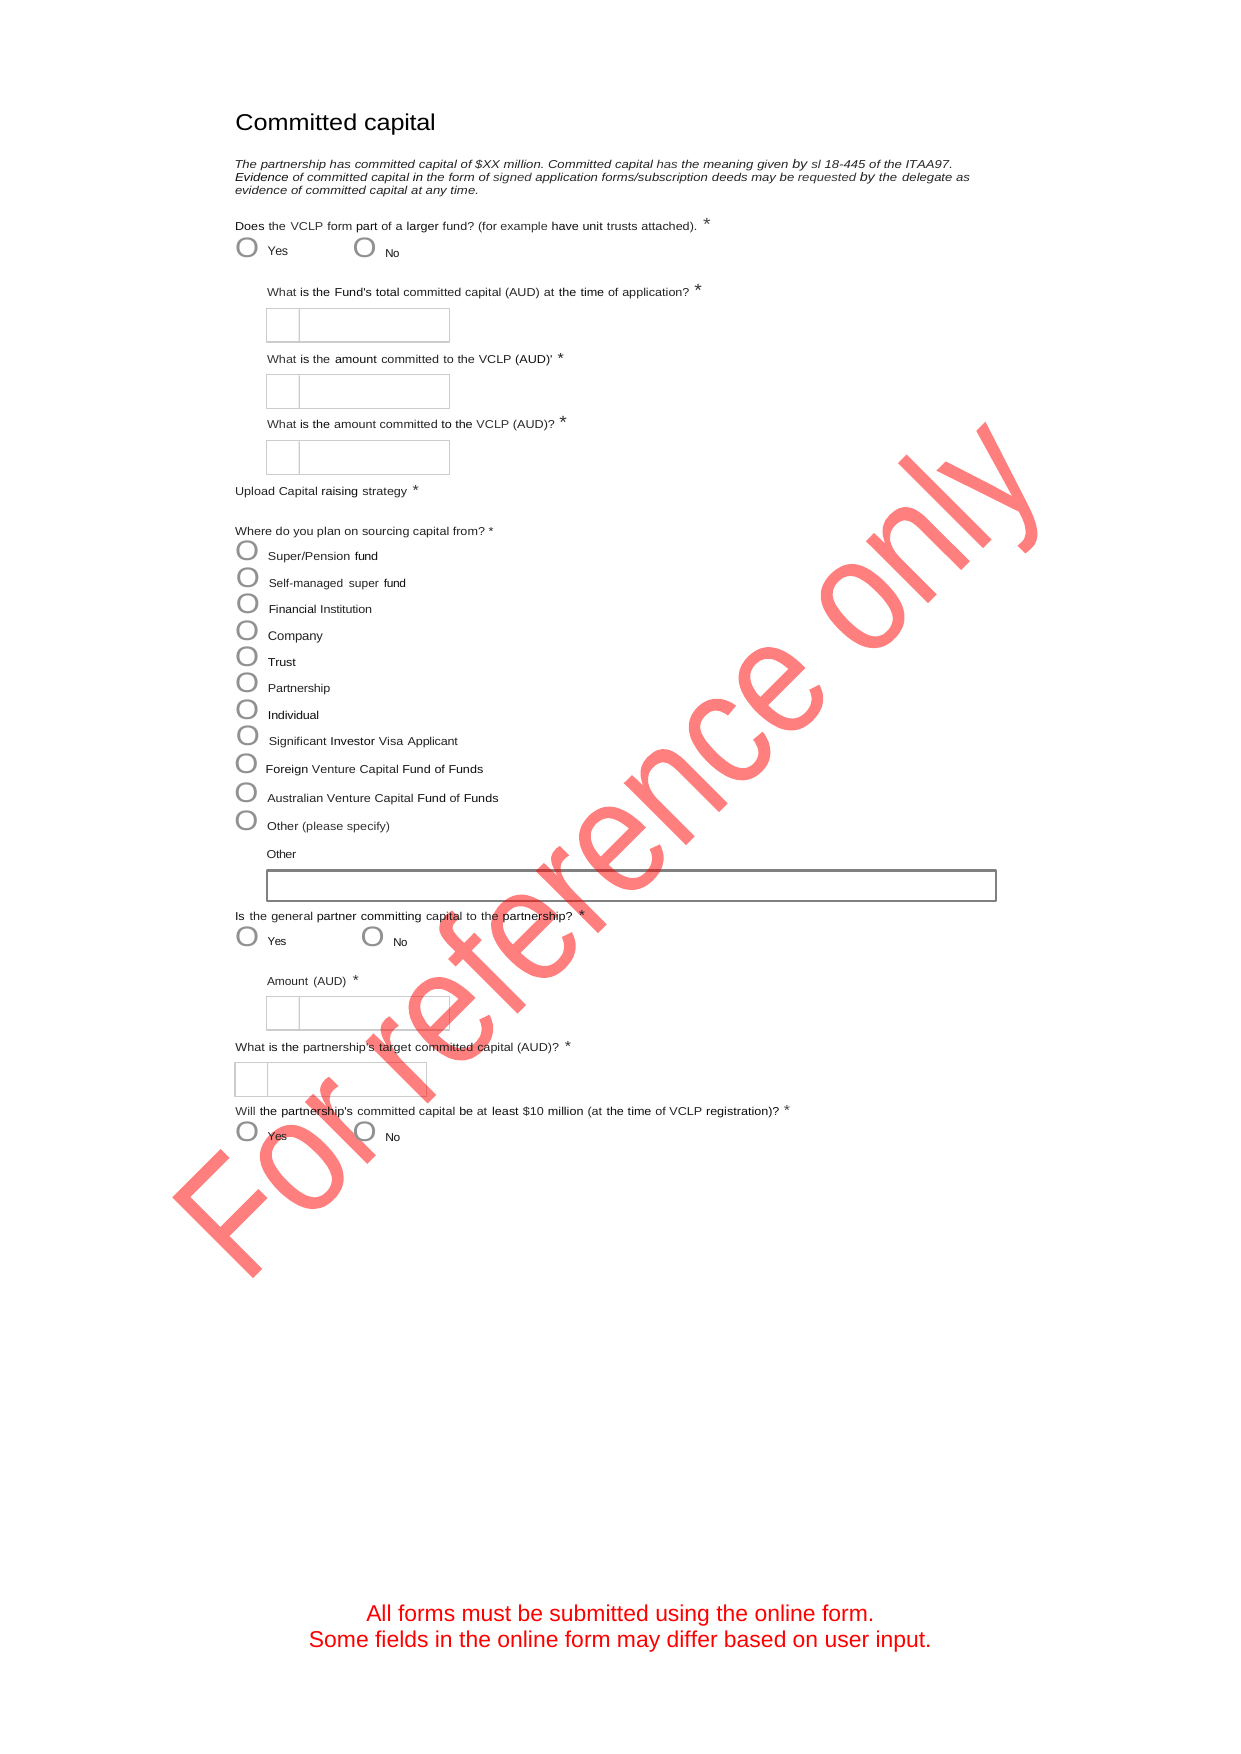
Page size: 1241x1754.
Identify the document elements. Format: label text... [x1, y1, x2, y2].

text O Australian Venture Capital Fund of Funds [226, 781, 503, 807]
text The partnership has committed capital of $XX million. Committed capital has the meaning given by sl 18-445 of the ITAA97. Evidence of committed capital in the form of signed application forms/subscription deeds may be requested by the delegate as evidence of committed capital at any time. [234, 157, 992, 197]
text O Partnership [235, 672, 1065, 698]
text O Trust [235, 646, 1065, 672]
text Amount (AUD) * [267, 972, 1065, 988]
text O Financial Institution [227, 592, 1065, 618]
text O Individual [235, 698, 1065, 724]
text O Company [235, 618, 1065, 646]
text Is the general partner committing capital to the partnership? * [235, 875, 1065, 923]
text Upload Capital raising strategy * [235, 444, 1065, 498]
text O Foreign Venture Capital Fund of Funds [226, 752, 503, 779]
text O Yes O No [235, 1118, 1065, 1147]
text Does the VCLP form part of a larger fund? (for example have unit trusts attached). * [235, 217, 1065, 234]
text O Other (please specify) [234, 809, 503, 836]
text O Self-managed super fund [227, 566, 1065, 592]
text O Super/Pension fund [235, 538, 1065, 566]
subtitle Committed capital [235, 109, 1065, 136]
text Where do you plan on sourcing capital from? * [235, 524, 1065, 538]
text O Yes O No [235, 923, 1065, 952]
text What is the Fund's total committed capital (AUD) at the time of application? * [267, 279, 1065, 300]
text What is the partnership's target committed capital (AUD)? * [235, 1000, 1065, 1054]
text Will the partnership's committed capital be at least $10 million (at the time of VCLP registration)? * [235, 1067, 1065, 1118]
text What is the amount committed to the VCLP (AUD)? * [267, 375, 1065, 433]
text What is the amount committed to the VCLP (AUD)' * [267, 312, 1065, 366]
text O Significant Investor Visa Applicant [227, 724, 1065, 750]
text Other [266, 847, 1065, 861]
text O Yes O No [235, 234, 1065, 263]
